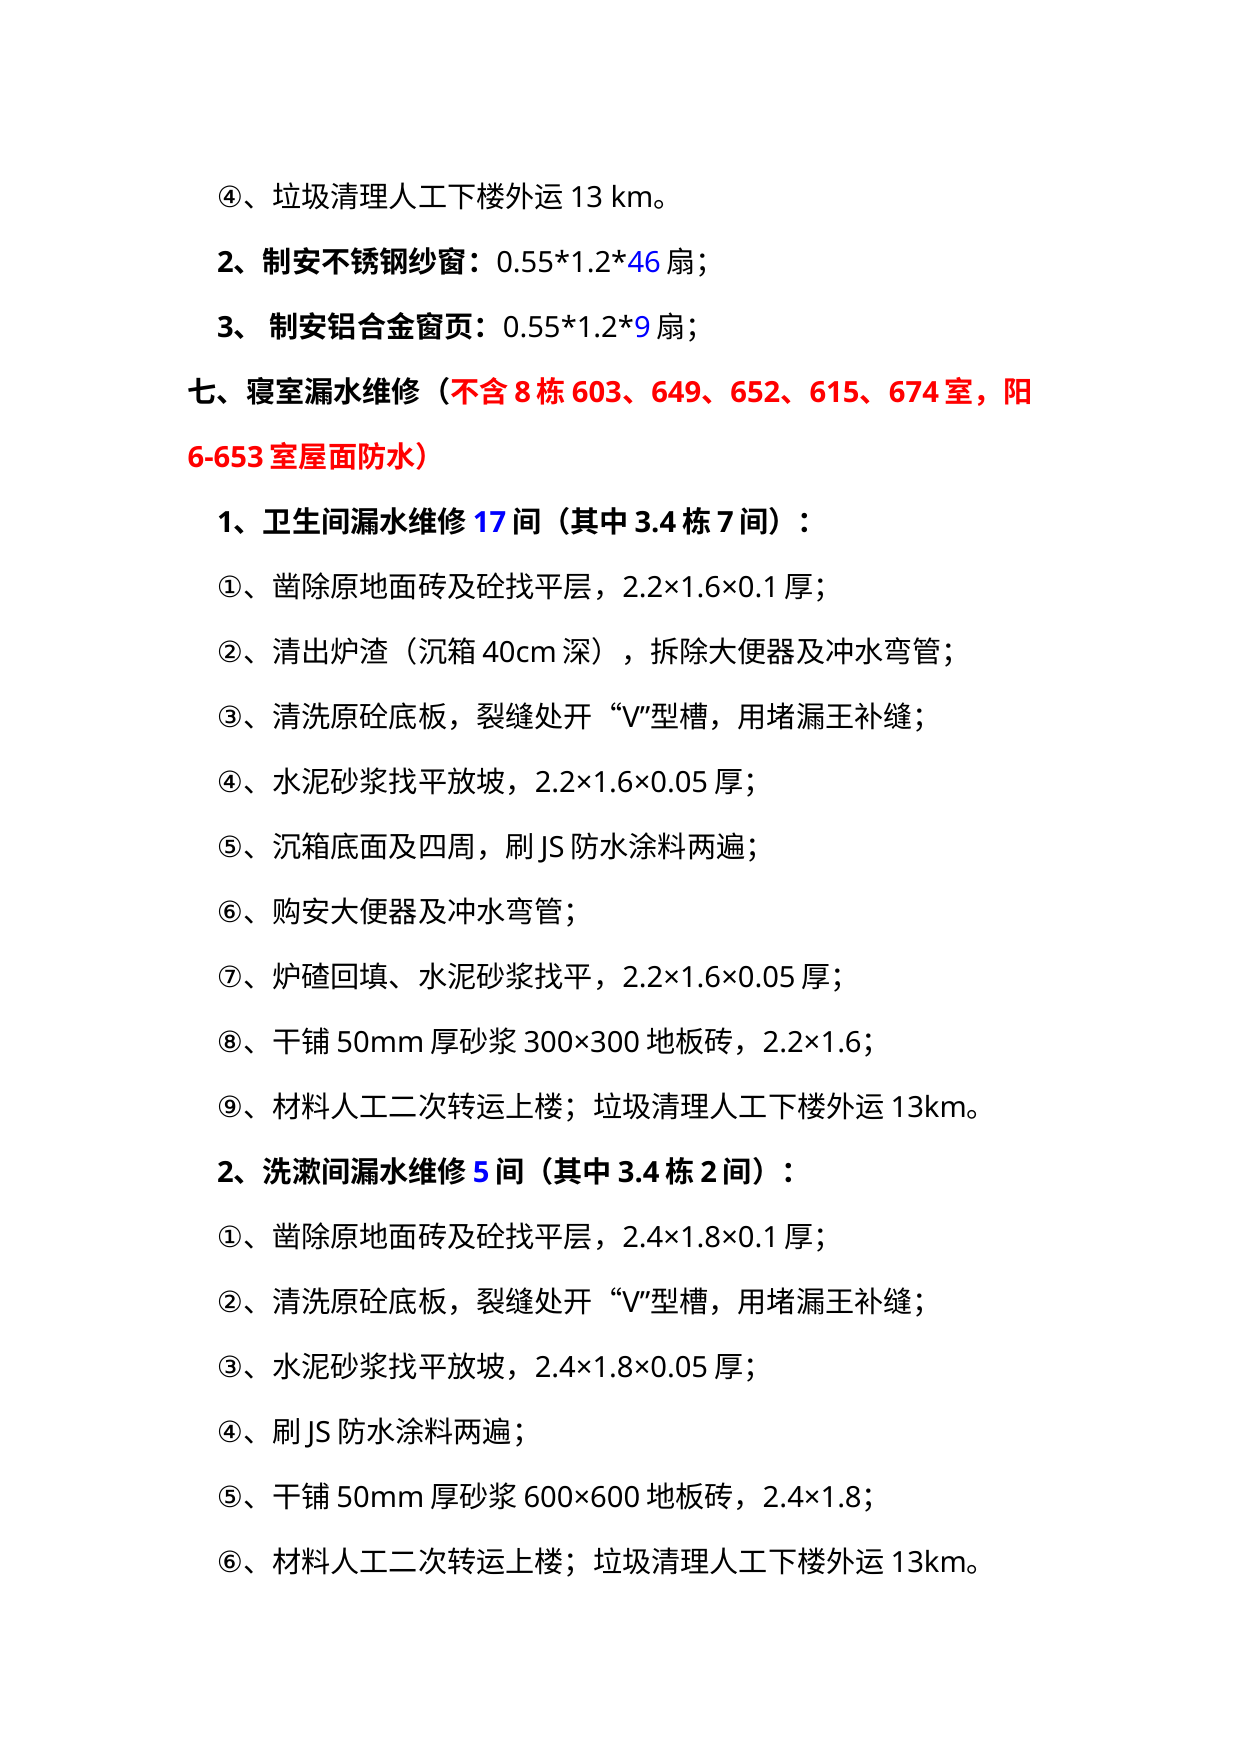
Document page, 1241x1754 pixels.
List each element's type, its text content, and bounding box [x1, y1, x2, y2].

text ⑧、干铺50mm厚砂浆300×300地板砖，2.2×1.6； [187, 1007, 1053, 1072]
text 2、洗漱间漏水维修5间（其中3.4栋2间）： [187, 1137, 1053, 1202]
text ⑤、干铺50mm厚砂浆600×600地板砖，2.4×1.8； [187, 1462, 1053, 1527]
text ④、水泥砂浆找平放坡，2.2×1.6×0.05厚； [187, 747, 1053, 812]
text ④、刷JS防水涂料两遍； [187, 1397, 1053, 1462]
text ⑥、材料人工二次转运上楼；垃圾清理人工下楼外运13km。 [187, 1527, 1053, 1592]
text ③、清洗原砼底板，裂缝处开“V”型槽，用堵漏王补缝； [187, 682, 1053, 747]
text ②、清洗原砼底板，裂缝处开“V”型槽，用堵漏王补缝； [187, 1267, 1053, 1332]
text ②、清出炉渣（沉箱40cm深），拆除大便器及冲水弯管； [187, 617, 1053, 682]
text ④、垃圾清理人工下楼外运13 km。 [187, 162, 1053, 227]
text 2、制安不锈钢纱窗：0.55*1.2*46扇； [187, 227, 1053, 292]
text ①、凿除原地面砖及砼找平层，2.2×1.6×0.1厚； [187, 552, 1053, 617]
text ③、水泥砂浆找平放坡，2.4×1.8×0.05厚； [187, 1332, 1053, 1397]
text ⑤、沉箱底面及四周，刷JS防水涂料两遍； [187, 812, 1053, 877]
text ①、凿除原地面砖及砼找平层，2.4×1.8×0.1厚； [187, 1202, 1053, 1267]
list 3、 制安铝合金窗页：0.55*1.2*9扇； [187, 292, 1053, 357]
list 七、寝室漏水维修（不含8栋603、649、652、615、674室，阳6-653室屋面防水） [187, 357, 1053, 487]
list 1、卫生间漏水维修17间（其中3.4栋7间）： [187, 487, 1053, 552]
text ⑦、炉碴回填、水泥砂浆找平，2.2×1.6×0.05厚； [187, 942, 1053, 1007]
text ⑥、购安大便器及冲水弯管； [187, 877, 1053, 942]
text ⑨、材料人工二次转运上楼；垃圾清理人工下楼外运13km。 [187, 1072, 1053, 1137]
